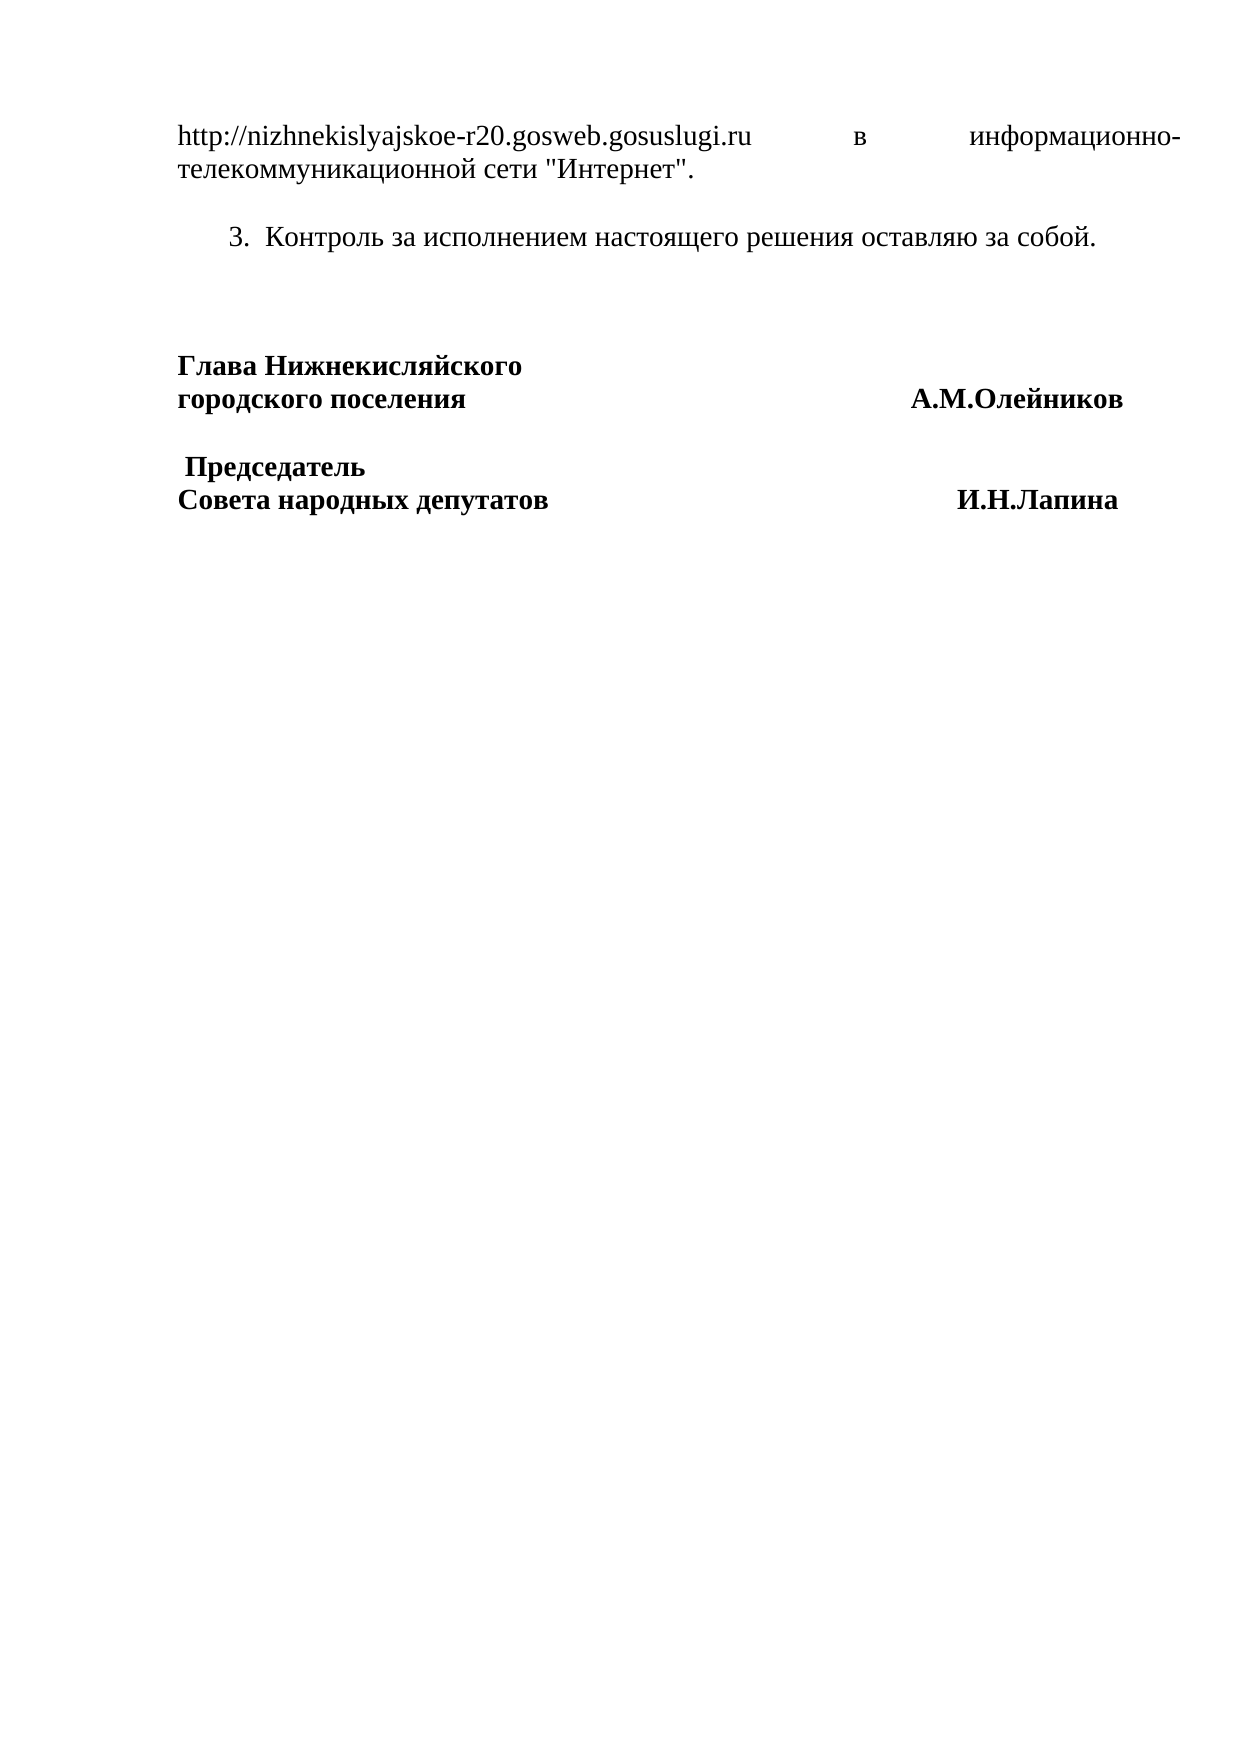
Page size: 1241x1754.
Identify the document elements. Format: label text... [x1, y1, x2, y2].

text Глава Нижнекисляйского [177, 348, 1181, 382]
text Совета народных депутатов И.Н.Лапина [177, 482, 1181, 516]
text городского поселения А.М.Олейников [177, 382, 1181, 415]
text Председатель [177, 449, 1181, 482]
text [177, 118, 1181, 185]
text 3. Контроль за исполнением настоящего решения оставляю за собой. [177, 219, 1181, 252]
